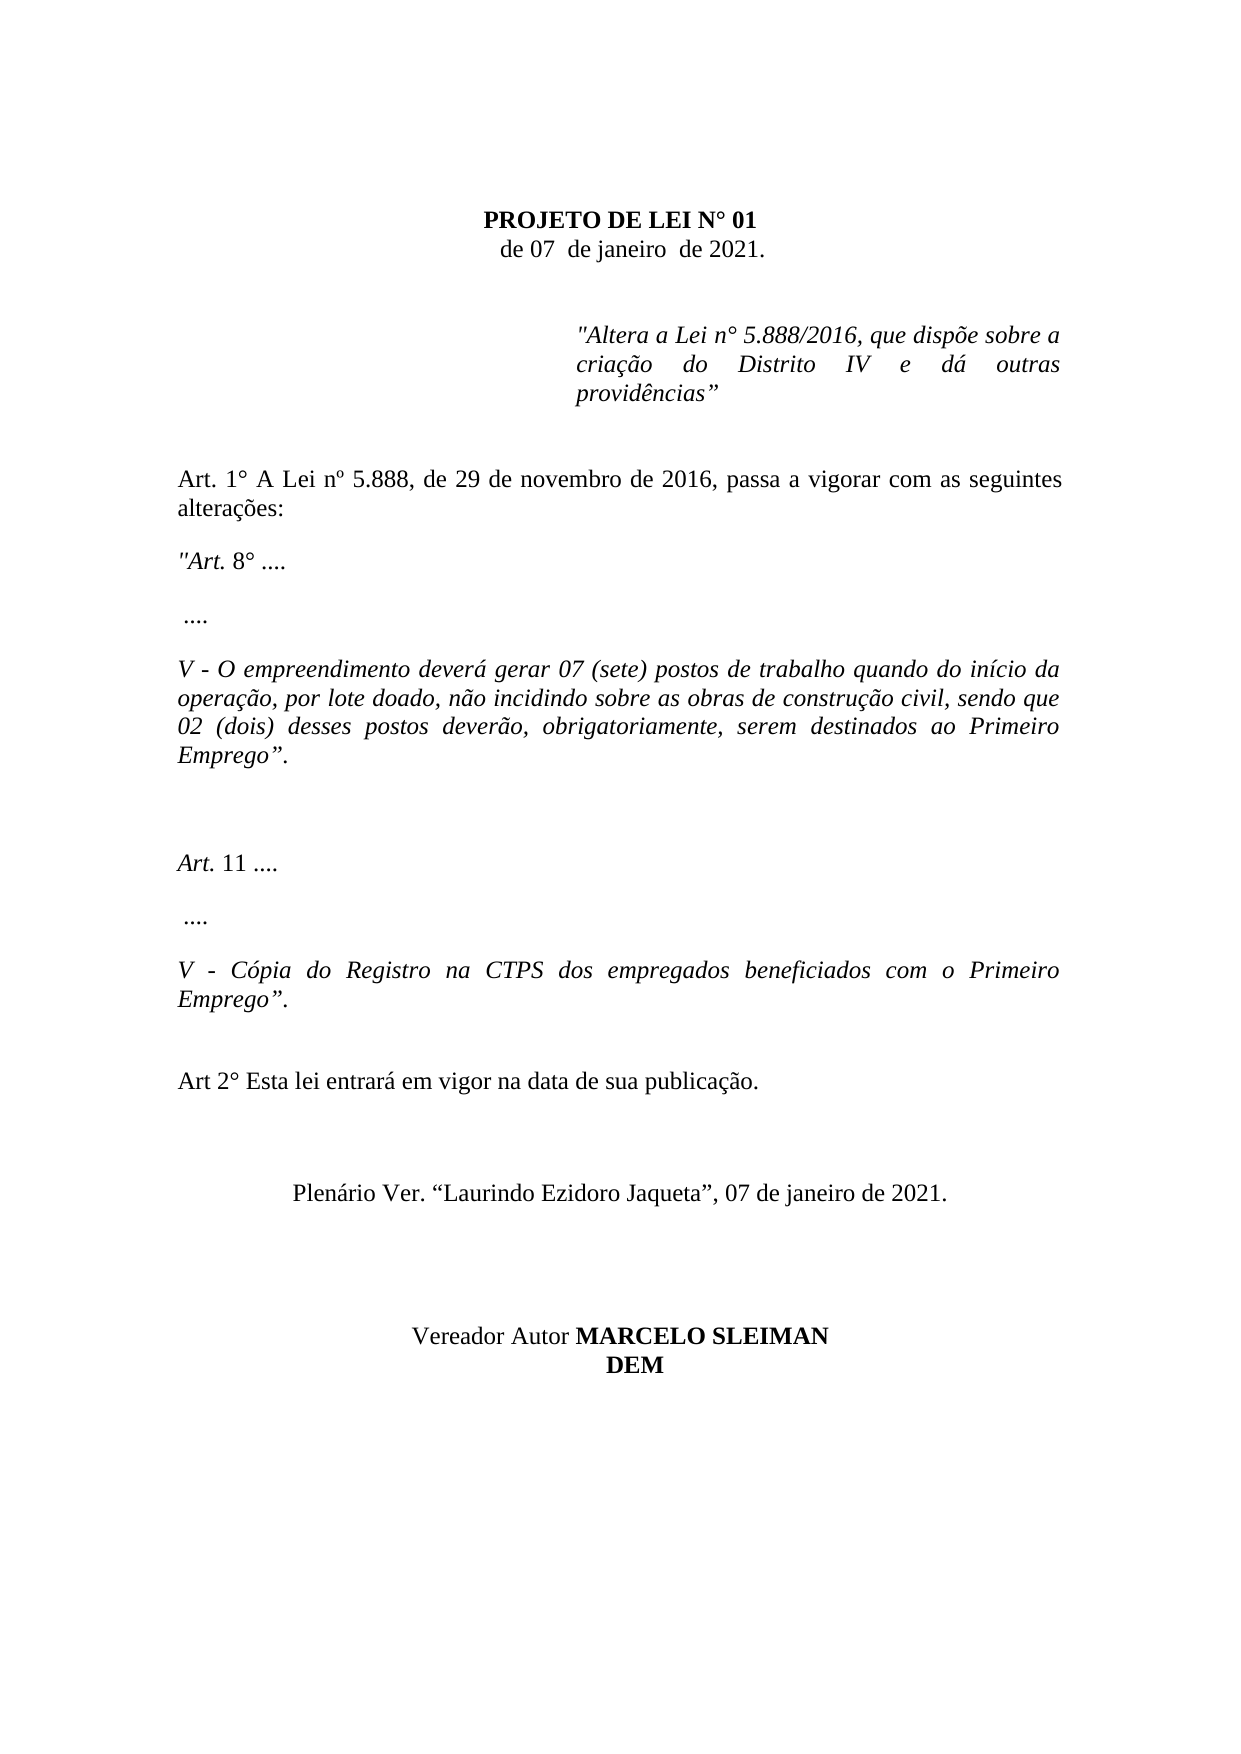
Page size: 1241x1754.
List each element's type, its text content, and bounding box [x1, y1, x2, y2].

text DEM [207, 1350, 1063, 1379]
text "Altera a Lei n° 5.888/2016, que dispõe sobre a criação do Distrito IV e dá outras providências” [576, 320, 1063, 406]
text V - Cópia do Registro na CTPS dos empregados beneficiados com o Primeiro Emprego”. [177, 955, 1063, 1013]
text Art. 1° A Lei nº 5.888, de 29 de novembro de 2016, passa a vigorar com as seguintes alterações: [177, 464, 1063, 521]
text ''Art. 8° .... [177, 546, 1063, 575]
text PROJETO DE LEI N° 01 [177, 205, 1063, 234]
text Art 2° Esta lei entrará em vigor na data de sua publicação. [177, 1066, 1063, 1095]
text .... [177, 600, 1063, 629]
text V - O empreendimento deverá gerar 07 (sete) postos de trabalho quando do início da operação, por lote doado, não incidindo sobre as obras de construção civil, sendo que 02 (dois) desses postos deverão, obrigatoriamente, serem destinados ao Primeiro Emprego”. [177, 654, 1063, 769]
text Vereador Autor MARCELO SLEIMAN [177, 1321, 1063, 1350]
text Art. 11 .... [177, 848, 1063, 876]
text de 07 de janeiro de 2021. [177, 234, 1063, 263]
text Plenário Ver. “Laurindo Ezidoro Jaqueta”, 07 de janeiro de 2021. [177, 1178, 1063, 1206]
text .... [177, 901, 1063, 930]
